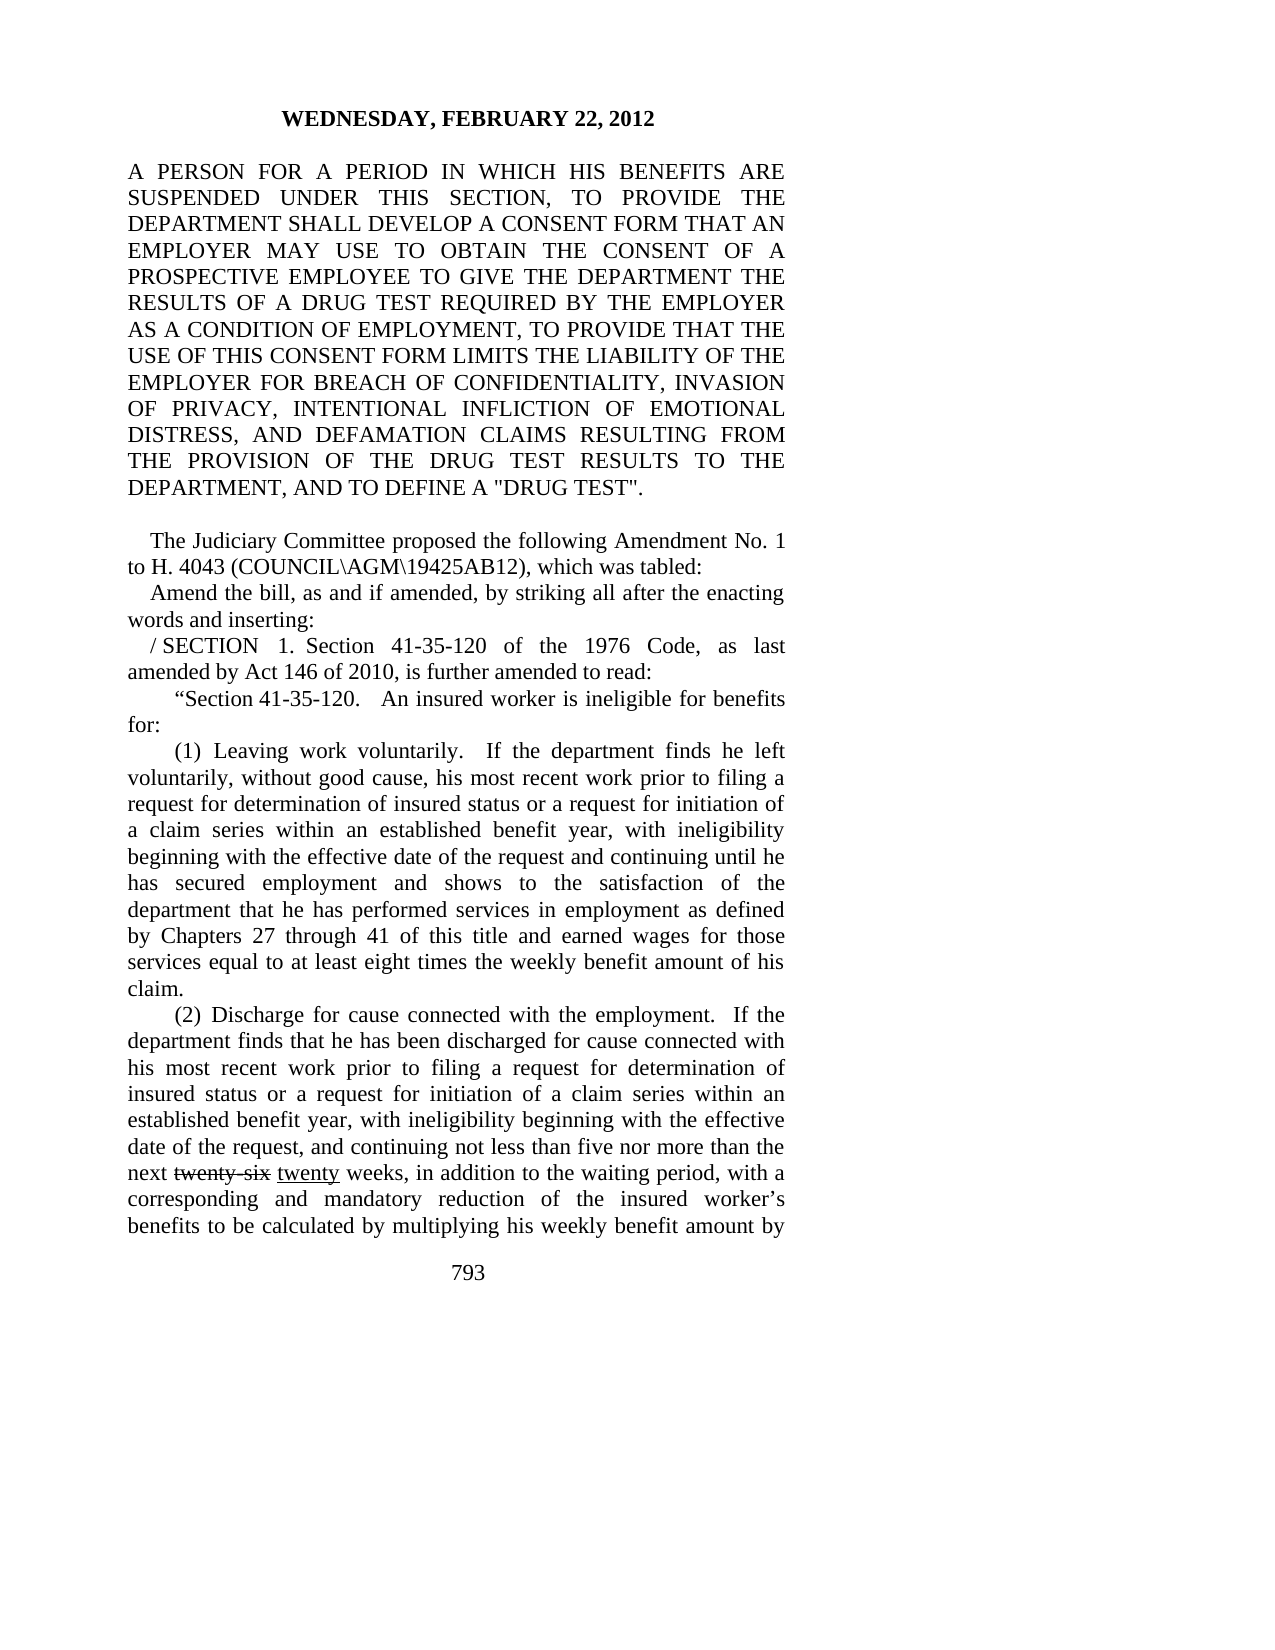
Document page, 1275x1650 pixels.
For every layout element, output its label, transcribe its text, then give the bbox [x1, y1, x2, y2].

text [127, 1001, 786, 1238]
text (1) Leaving work voluntarily. If the department finds he left voluntarily, without good cause, his most recent work prior to filing a request for determination of insured status or a request for initiation of a claim series within an established benefit year, with ineligibility beginning with the effective date of the request and continuing until he has secured employment and shows to the satisfaction of the department that he has performed services in employment as defined by Chapters 27 through 41 of this title and earned wages for those services equal to at least eight times the weekly benefit amount of his claim. [127, 737, 786, 1001]
text “Section 41-35-120. An insured worker is ineligible for benefits for: [127, 685, 786, 737]
text / SECTION 1. Section 41-35-120 of the 1976 Code, as last amended by Act 146 of 2010, is further amended to read: [127, 632, 786, 685]
text The Judiciary Committee proposed the following Amendment No. 1 to H. 4043 (COUNCIL\AGM\19425AB12), which was tabled: [127, 527, 786, 579]
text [127, 158, 786, 500]
text Amend the bill, as and if amended, by striking all after the enacting words and inserting: [127, 579, 786, 632]
